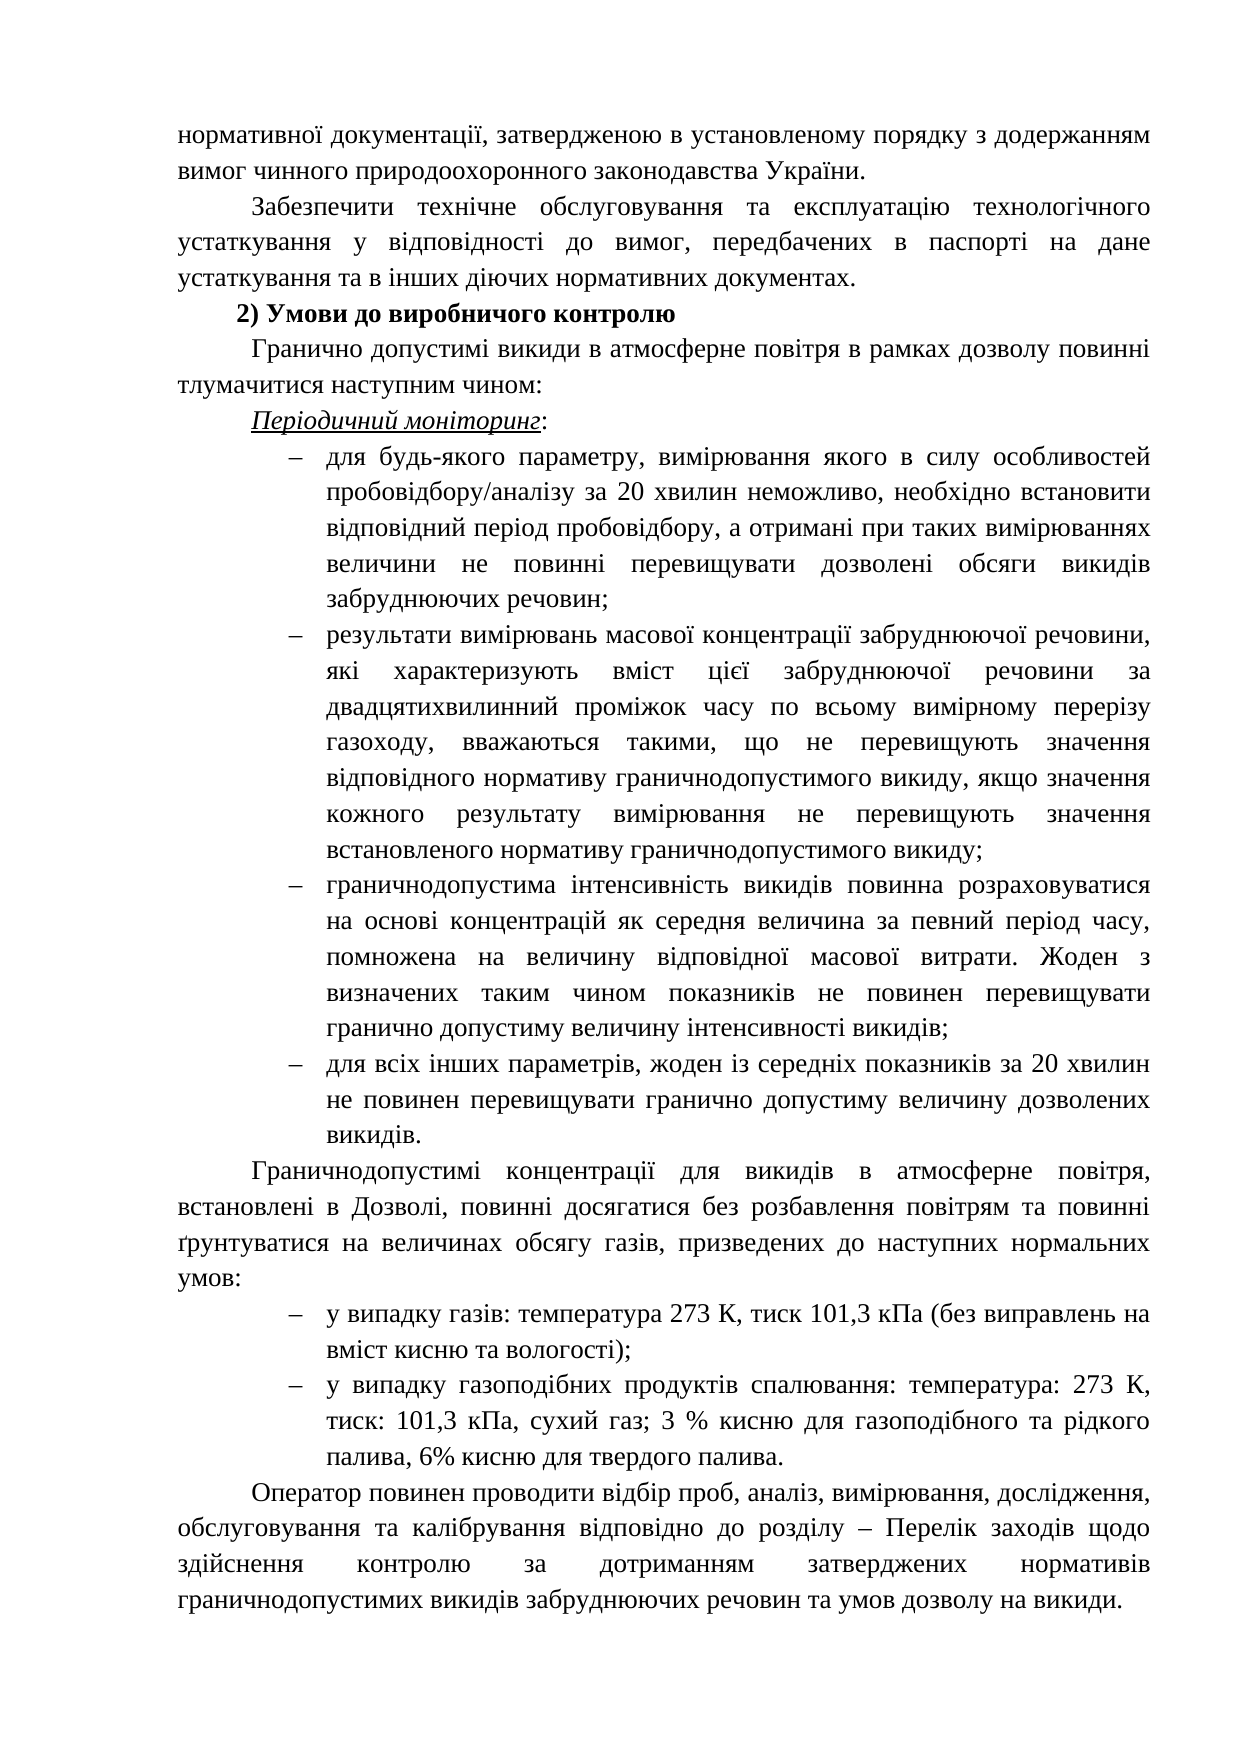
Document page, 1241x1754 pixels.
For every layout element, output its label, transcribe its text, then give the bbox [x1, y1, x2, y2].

text Граничнодопустимі концентрації для викидів в атмосферне повітря, встановлені в Дозволі, повинні досягатися без розбавлення повітрям та повинні ґрунтуватися на величинах обсягу газів, призведених до наступних нормальних умов: [177, 1154, 1152, 1293]
list граничнодопустима інтенсивність викидів повинна розраховуватися на основі концентрацій як середня величина за певний період часу, помножена на величину відповідної масової витрати. Жоден з визначених таким чином показників не повинен перевищувати гранично допустиму величину інтенсивності викидів; [288, 868, 1152, 1042]
list результати вимірювань масової концентрації забруднюючої речовини, які характеризують вміст цієї забруднюючої речовини за двадцятихвилинний проміжок часу по всьому вимірному перерізу газоходу, вважаються такими, що не перевищують значення відповідного нормативу граничнодопустимого викиду, якщо значення кожного результату вимірювання не перевищують значення встановленого нормативу граничнодопустимого викиду; [288, 618, 1152, 864]
text Гранично допустимі викиди в атмосферне повітря в рамках дозволу повинні тлумачитися наступним чином: [177, 332, 1152, 399]
list для всіх інших параметрів, жоден із середніх показників за 20 хвилин не повинен перевищувати гранично допустиму величину дозволених викидів. [288, 1047, 1152, 1150]
text Оператор повинен проводити відбір проб, аналіз, вимірювання, дослідження, обслуговування та калібрування відповідно до розділу – Перелік заходів щодо здійснення контролю за дотриманням затверджених нормативів граничнодопустимих викидів забруднюючих речовин та умов дозволу на викиди. [177, 1476, 1152, 1614]
text Забезпечити технічне обслуговування та експлуатацію технологічного устаткування у відповідності до вимог, передбачених в паспорті на дане устаткування та в інших діючих нормативних документах. [177, 189, 1152, 292]
list для будь-якого параметру, вимірювання якого в силу особливостей пробовідбору/аналізу за 20 хвилин неможливо, необхідно встановити відповідний період пробовідбору, а отримані при таких вимірюваннях величини не повинні перевищувати дозволені обсяги викидів забруднюючих речовин; [288, 440, 1152, 614]
list у випадку газів: температура 273 К, тиск 101,3 кПа (без виправлень на вміст кисню та вологості); [288, 1297, 1152, 1364]
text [177, 118, 1152, 185]
list у випадку газоподібних продуктів спалювання: температура: 273 К, тиск: 101,3 кПа, сухий газ; 3 % кисню для газоподібного та рідкого палива, 6% кисню для твердого палива. [288, 1369, 1152, 1471]
text Періодичний моніторинг: [177, 404, 1152, 435]
list 2) Умови до виробничого контролю [177, 297, 1152, 328]
